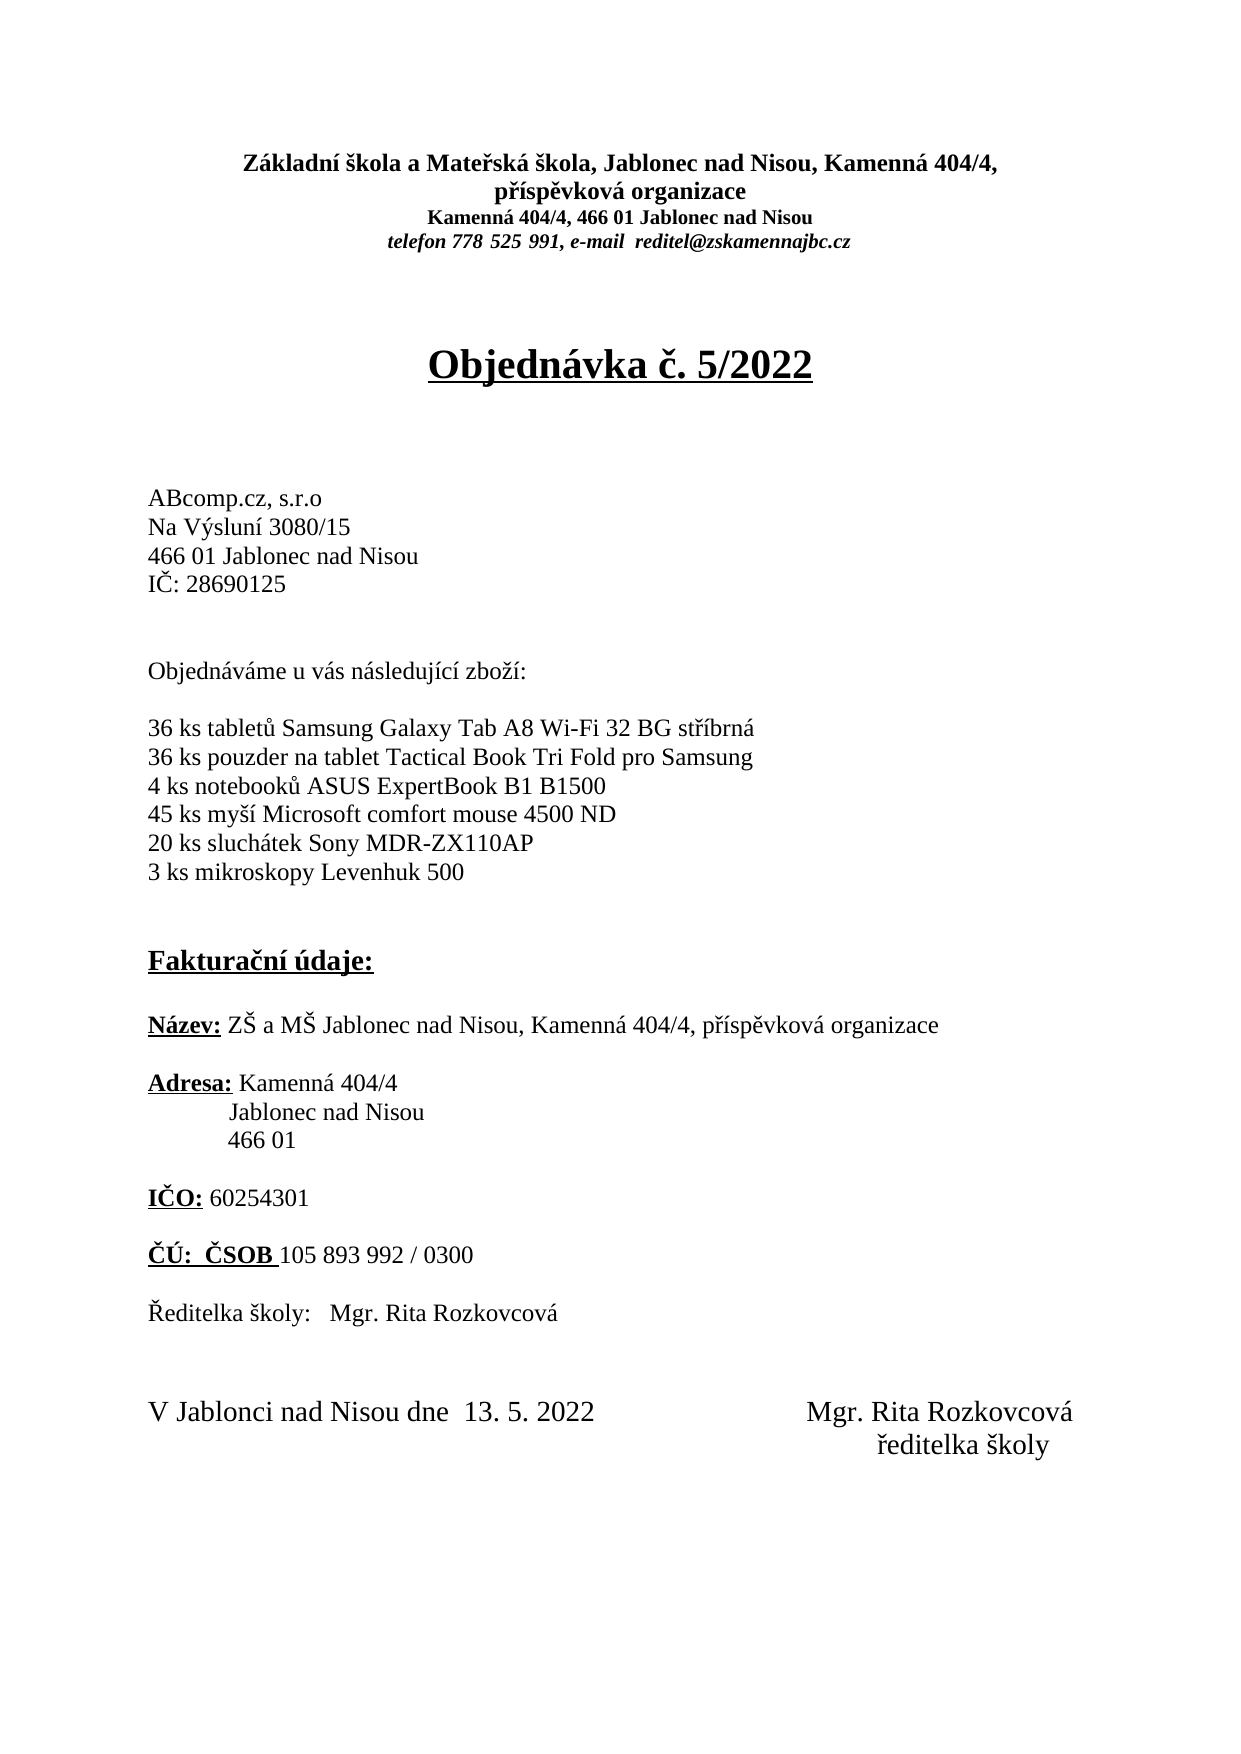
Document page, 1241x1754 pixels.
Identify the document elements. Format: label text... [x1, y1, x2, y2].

text telefon 778 525 991, e-mail reditel@zskamennajbc.cz [148, 229, 1093, 253]
text 466 01 [148, 1125, 1093, 1154]
text Objednáváme u vás následující zboží: [148, 656, 1093, 684]
text Název: ZŠ a MŠ Jablonec nad Nisou, Kamenná 404/4, příspěvková organizace [148, 1010, 1093, 1039]
text Adresa: Kamenná 404/4 [148, 1068, 1093, 1097]
text Jablonec nad Nisou [148, 1097, 1093, 1125]
text 466 01 Jablonec nad Nisou [148, 541, 1093, 569]
text 36 ks tabletů Samsung Galaxy Tab A8 Wi-Fi 32 BG stříbrná [148, 713, 1093, 742]
text Na Výsluní 3080/15 [148, 512, 1093, 541]
text Kamenná 404/4, 466 01 Jablonec nad Nisou [148, 205, 1093, 229]
text IČ: 28690125 [148, 569, 1093, 598]
text Objednávka č. 5/2022 [148, 339, 1093, 387]
text Fakturační údaje: [148, 943, 1093, 977]
text IČO: 60254301 [148, 1183, 1093, 1212]
text 4 ks notebooků ASUS ExpertBook B1 B1500 [148, 771, 1093, 799]
text příspěvková organizace [148, 176, 1093, 205]
text 3 ks mikroskopy Levenhuk 500 [148, 857, 1093, 886]
text ABcomp.cz, s.r.o [148, 483, 1093, 512]
text 45 ks myší Microsoft comfort mouse 4500 ND [148, 799, 1093, 828]
text Ředitelka školy: Mgr. Rita Rozkovcová [148, 1298, 1093, 1327]
text 20 ks sluchátek Sony MDR-ZX110AP [148, 828, 1093, 857]
text Základní škola a Mateřská škola, Jablonec nad Nisou, Kamenná 404/4, [148, 148, 1093, 176]
text 36 ks pouzder na tablet Tactical Book Tri Fold pro Samsung [148, 742, 1093, 771]
text V Jablonci nad Nisou dne 13. 5. 2022 Mgr. Rita Rozkovcová ředitelka školy [148, 1394, 1093, 1461]
text ČÚ: ČSOB 105 893 992 / 0300 [148, 1240, 1093, 1269]
